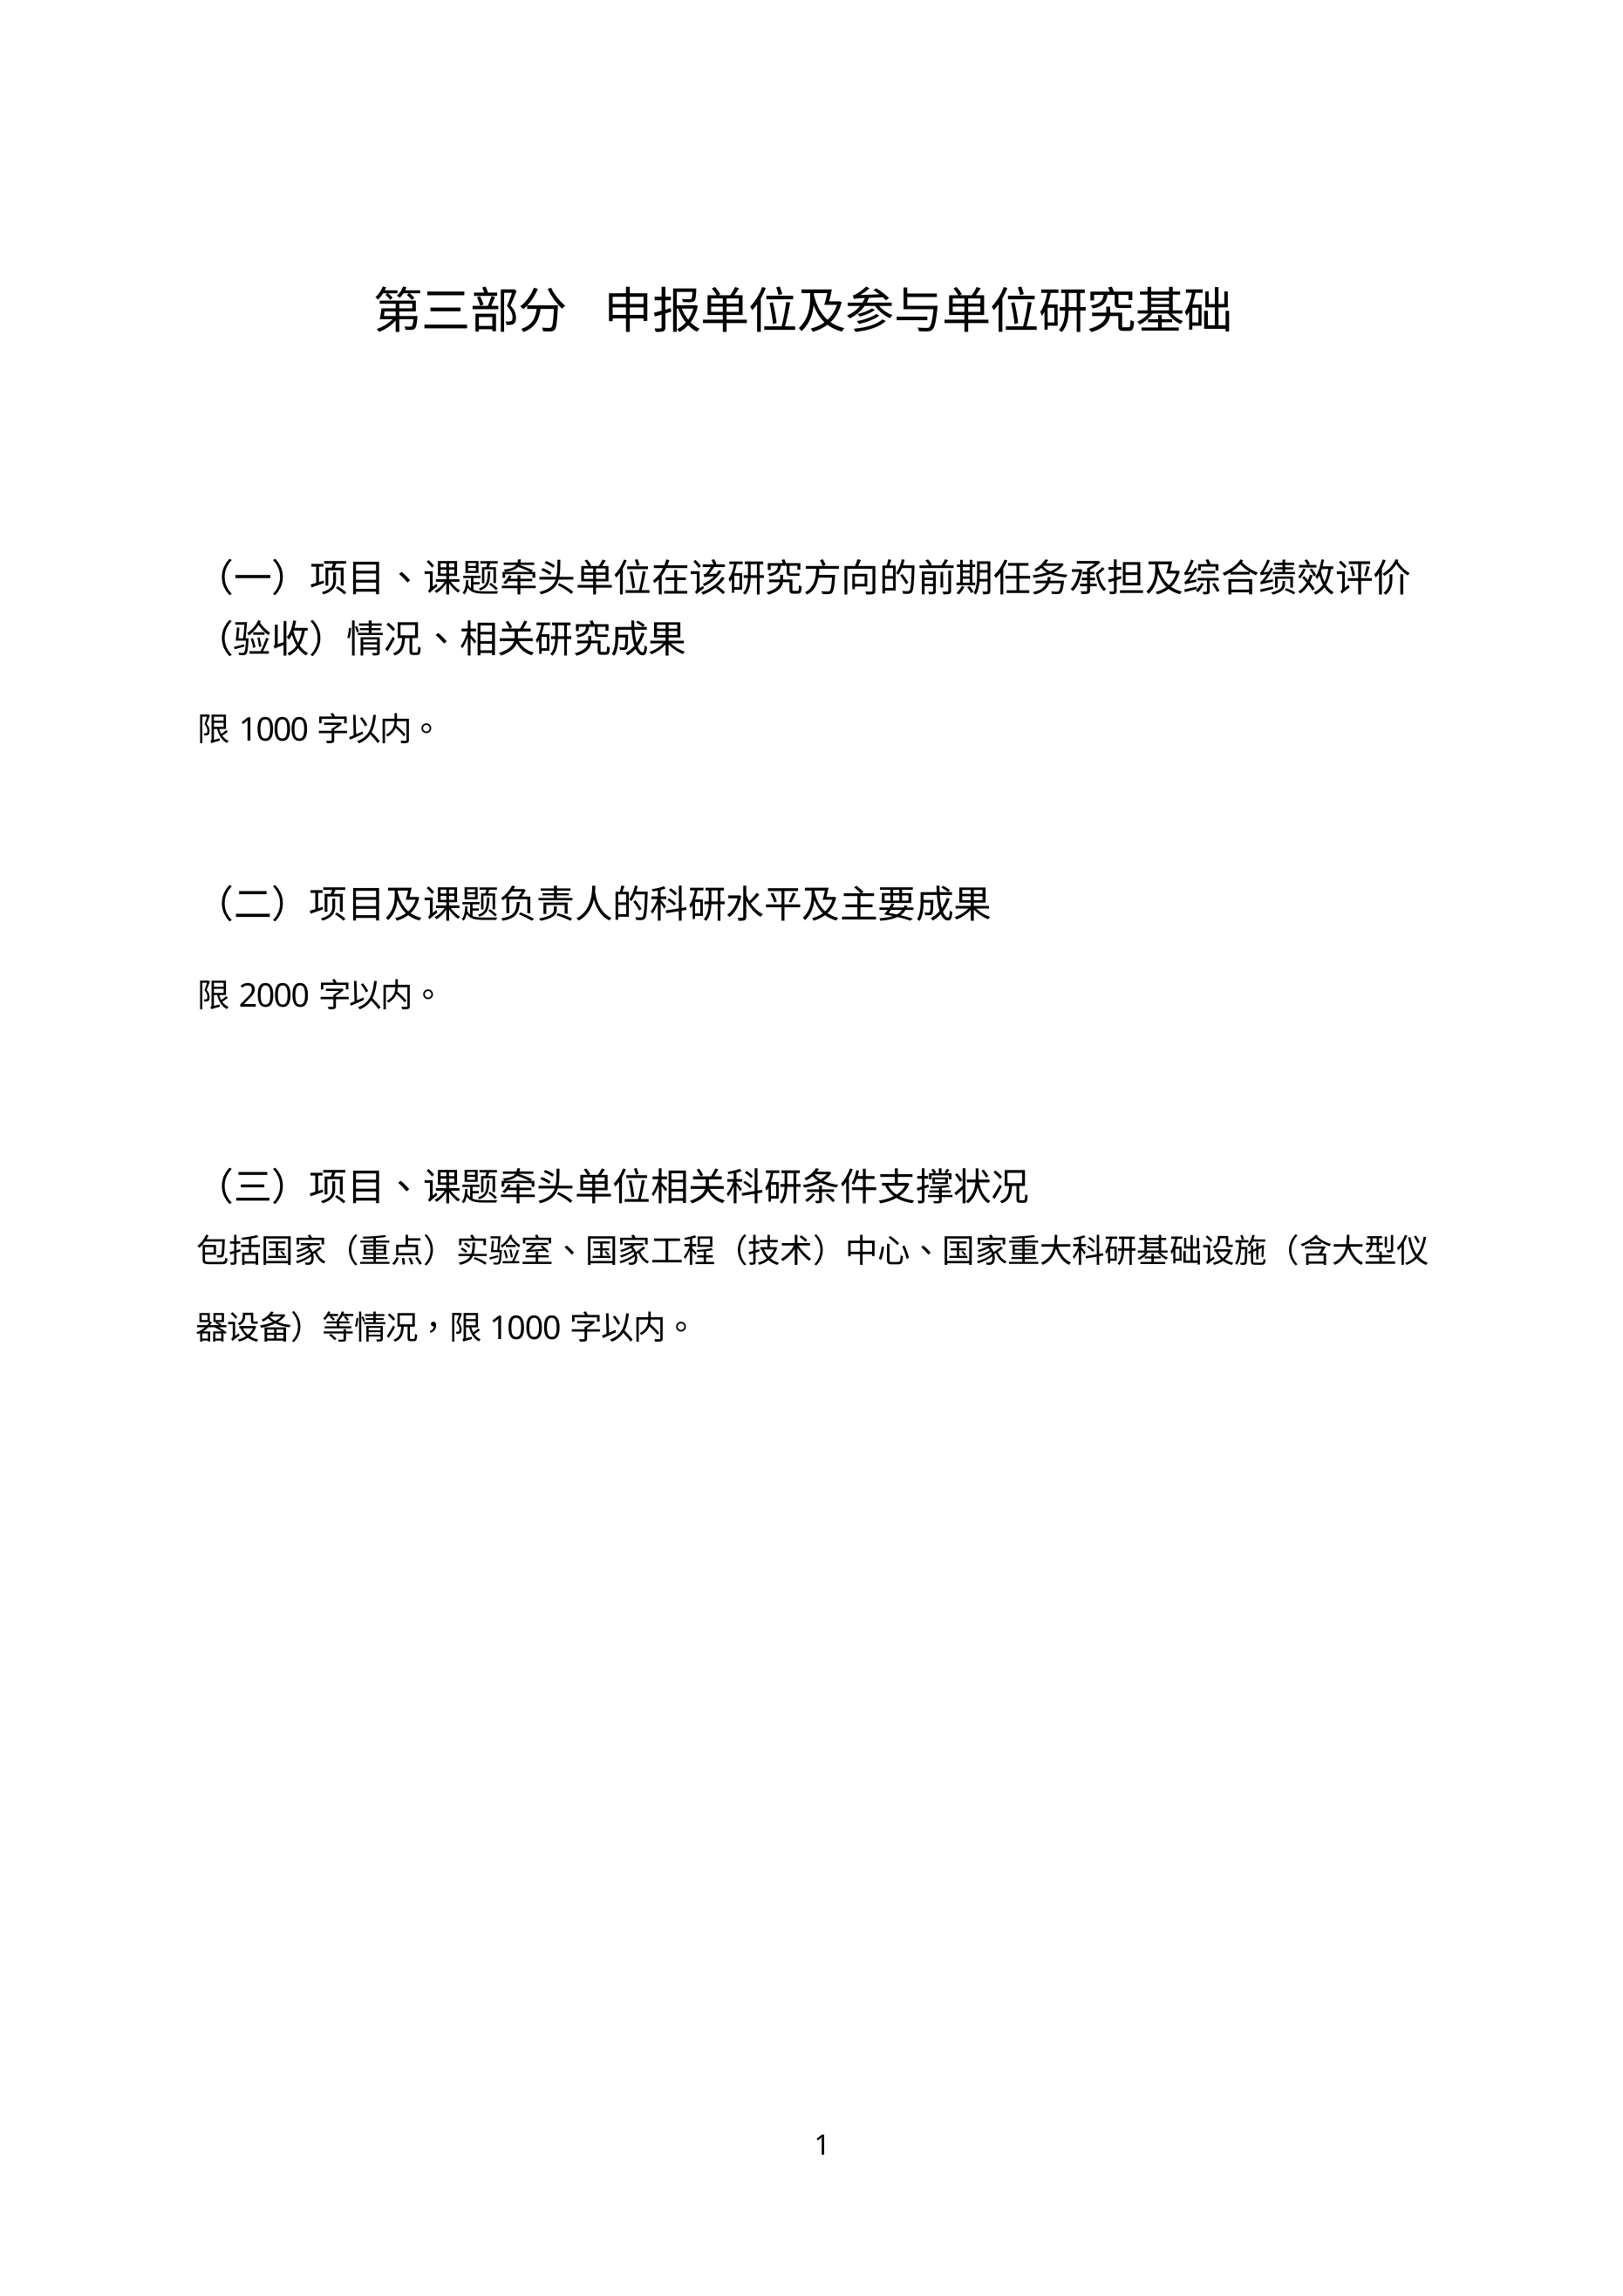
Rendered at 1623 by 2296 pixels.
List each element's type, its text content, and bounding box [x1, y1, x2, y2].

text （验收）情况、相关研究成果 [195, 630, 1429, 708]
text （二）项目及课题负责人的科研水平及主要成果 [195, 896, 1429, 974]
text （一）项目、课题牵头单位在该研究方向的前期任务承担及综合绩效评价 [195, 554, 1429, 601]
text （三）项目、课题牵头单位相关科研条件支撑状况 [195, 1162, 1429, 1210]
text 限 1000 字以内。 [197, 708, 1429, 749]
text 限 2000 字以内。 [197, 974, 1429, 1015]
text 器设备）等情况，限 1000 字以内。 [195, 1307, 1429, 1347]
text 包括国家（重点）实验室、国家工程（技术）中心、国家重大科研基础设施（含大型仪 [195, 1242, 1429, 1307]
text 第三部分 申报单位及参与单位研究基础 [373, 279, 1429, 341]
